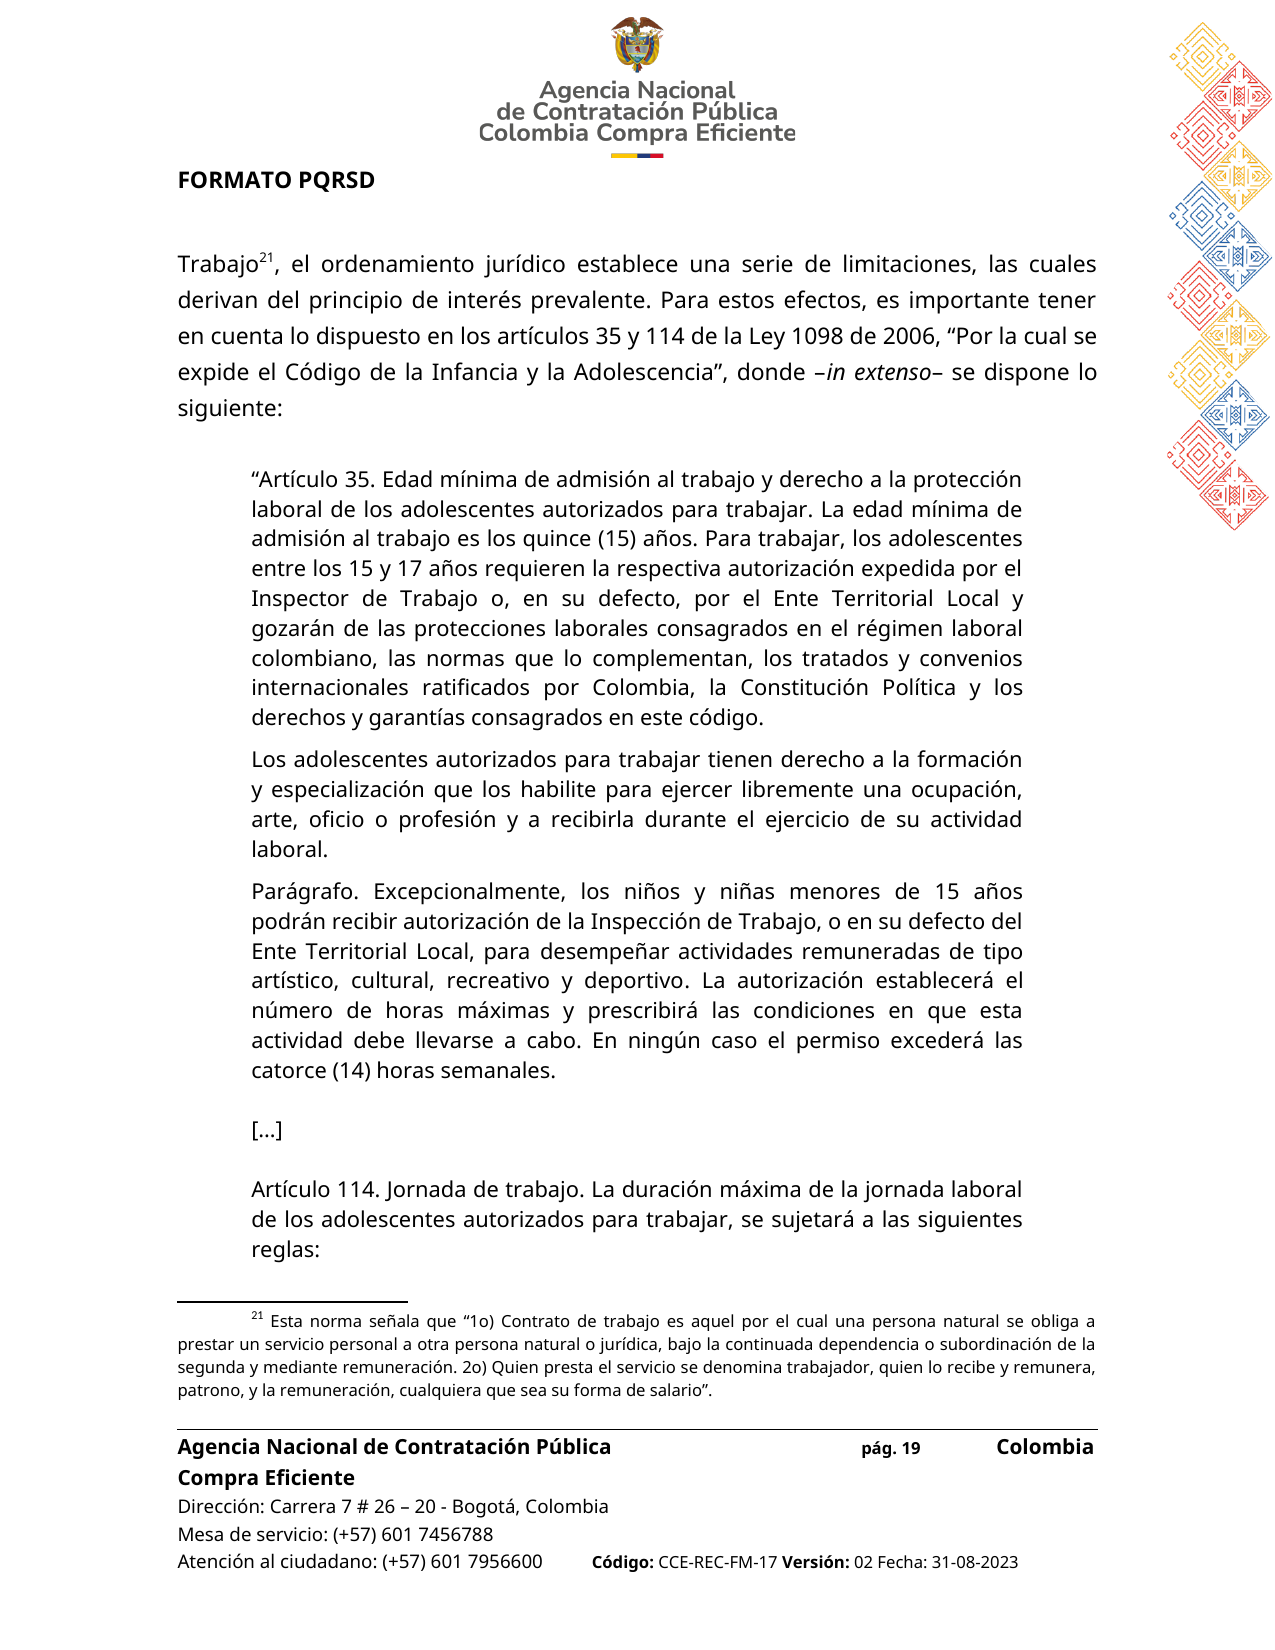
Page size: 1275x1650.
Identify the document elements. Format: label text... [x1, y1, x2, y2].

picture [479, 17, 796, 158]
text Los adolescentes autorizados para trabajar tienen derecho a la formación y especialización que los habilite para ejercer libremente una ocupación, arte, oficio o profesión y a recibirla durante el ejercicio de su actividad laboral. [251, 744, 1024, 863]
picture [1165, 22, 1272, 528]
text […] [251, 1114, 1024, 1144]
text Parágrafo. Excepcionalmente, los niños y niñas menores de 15 años podrán recibir autorización de la Inspección de Trabajo, o en su defecto del Ente Territorial Local, para desempeñar actividades remuneradas de tipo artístico, cultural, recreativo y deportivo. La autorización establecerá el número de horas máximas y prescribirá las condiciones en que esta actividad debe llevarse a cabo. En ningún caso el permiso excederá las catorce (14) horas semanales. [251, 876, 1024, 1084]
text “Artículo 35. Edad mínima de admisión al trabajo y derecho a la protección laboral de los adolescentes autorizados para trabajar. La edad mínima de admisión al trabajo es los quince (15) años. Para trabajar, los adolescentes entre los 15 y 17 años requieren la respectiva autorización expedida por el Inspector de Trabajo o, en su defecto, por el Ente Territorial Local y gozarán de las protecciones laborales consagrados en el régimen laboral colombiano, las normas que lo complementan, los tratados y convenios internacionales ratificados por Colombia, la Constitución Política y los derechos y garantías consagrados en este código. [251, 464, 1024, 732]
text Artículo 114. Jornada de trabajo. La duración máxima de la jornada laboral de los adolescentes autorizados para trabajar, se sujetará a las siguientes reglas: [251, 1174, 1024, 1263]
